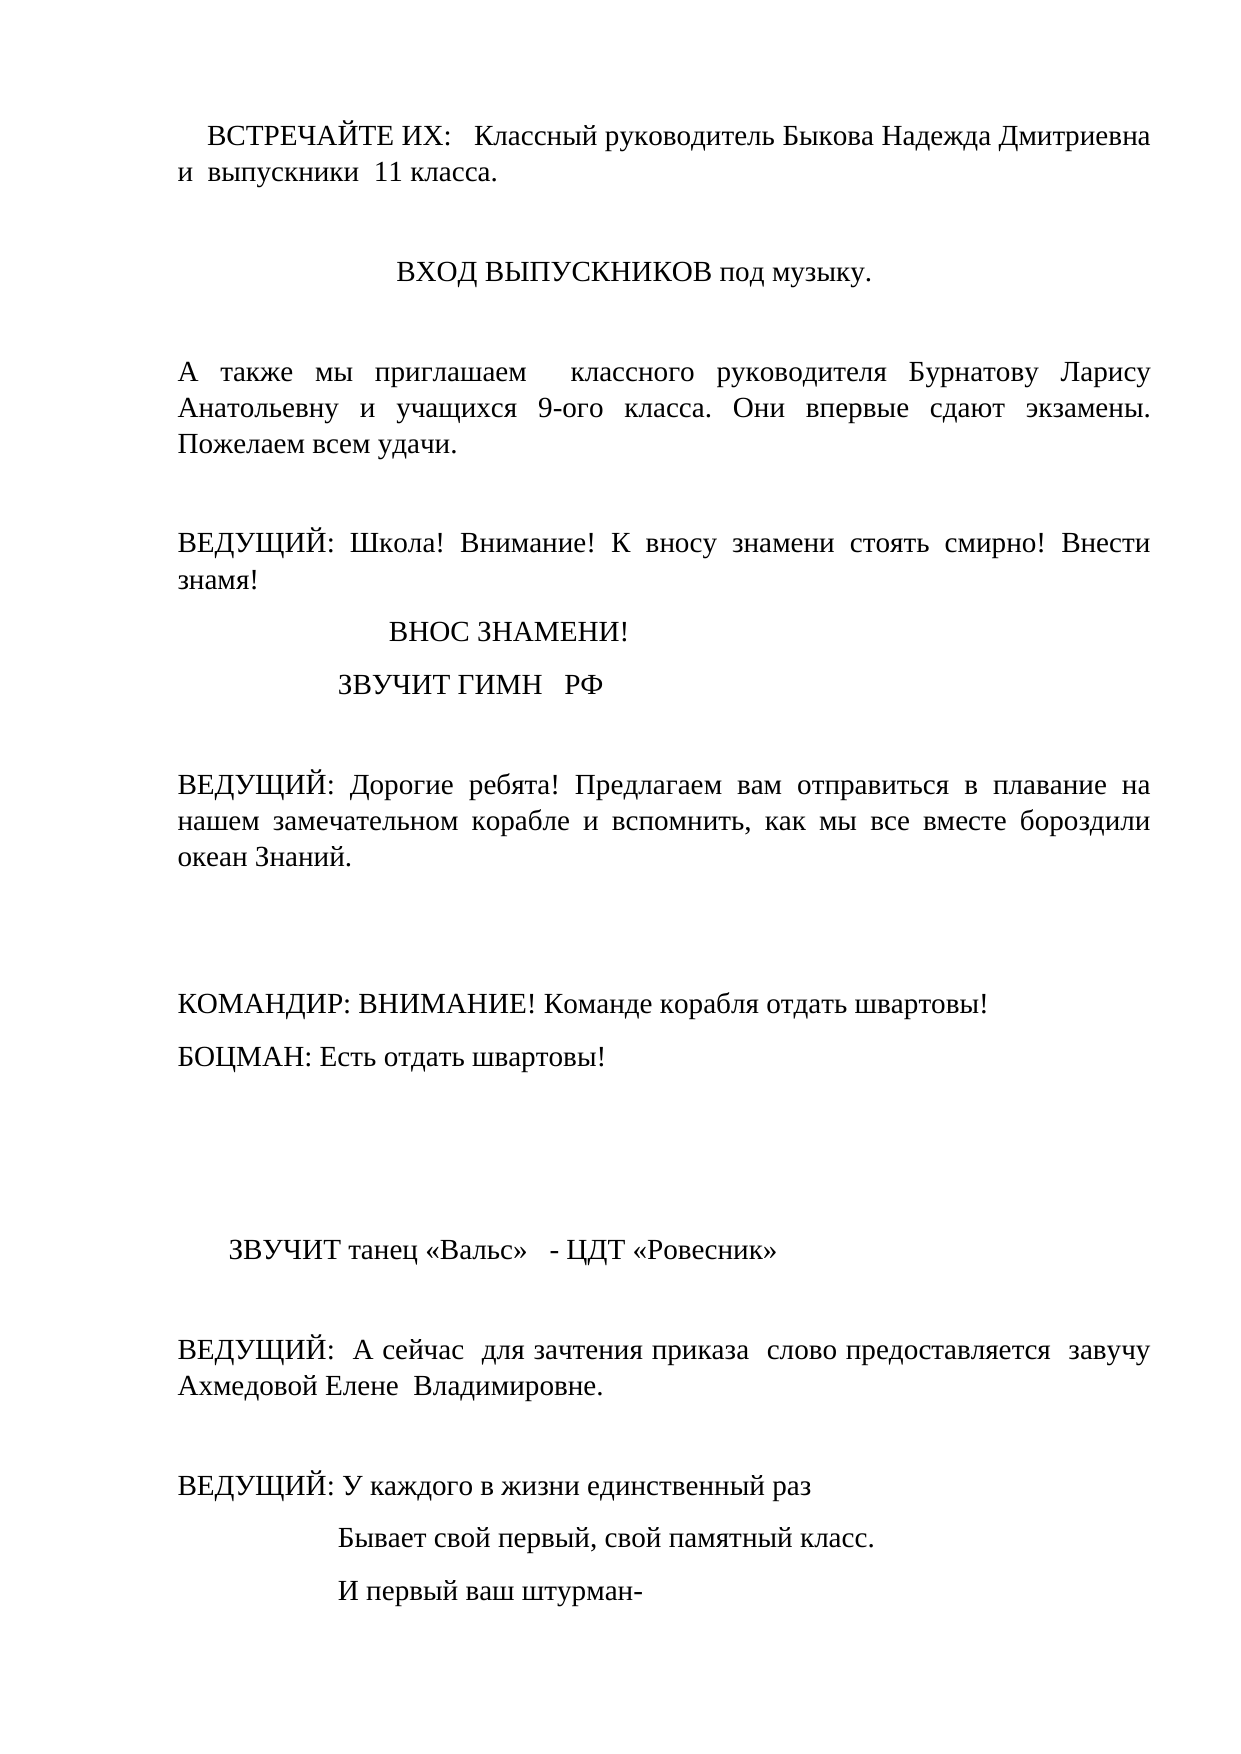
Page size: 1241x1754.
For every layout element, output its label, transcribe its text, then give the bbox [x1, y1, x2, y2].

text ВСТРЕЧАЙТЕ ИХ: Классный руководитель Быкова Надежда Дмитриевна и выпускники 11 класса. [177, 118, 1152, 188]
text ВЕДУЩИЙ: А сейчас для зачтения приказа слово предоставляется завучу Ахмедовой Елене Владимировне. [177, 1332, 1152, 1402]
text ВХОД ВЫПУСКНИКОВ под музыку. [177, 254, 1152, 287]
text ВЕДУЩИЙ: Дорогие ребята! Предлагаем вам отправиться в плавание на нашем замечательном корабле и вспомнить, как мы все вместе бороздили океан Знаний. [177, 767, 1152, 873]
text А также мы приглашаем классного руководителя Бурнатову Ларису Анатольевну и учащихся 9-ого класса. Они впервые сдают экзамены. Пожелаем всем удачи. [177, 354, 1152, 459]
text Бывает свой первый, свой памятный класс. [177, 1521, 1152, 1554]
text ЗВУЧИТ танец «Вальс» - ЦДТ «Ровесник» [177, 1232, 1152, 1266]
text И первый ваш штурман- [177, 1573, 1152, 1607]
text ВЕДУЩИЙ: У каждого в жизни единственный раз [177, 1468, 1152, 1501]
text БОЦМАН: Есть отдать швартовы! [177, 1039, 1152, 1072]
text ВЕДУЩИЙ: Школа! Внимание! К вносу знамени стоять смирно! Внести знамя! [177, 526, 1152, 595]
text ВНОС ЗНАМЕНИ! [177, 614, 1152, 648]
text КОМАНДИР: ВНИМАНИЕ! Команде корабля отдать швартовы! [177, 986, 1152, 1019]
text ЗВУЧИТ ГИМН РФ [177, 667, 1152, 701]
